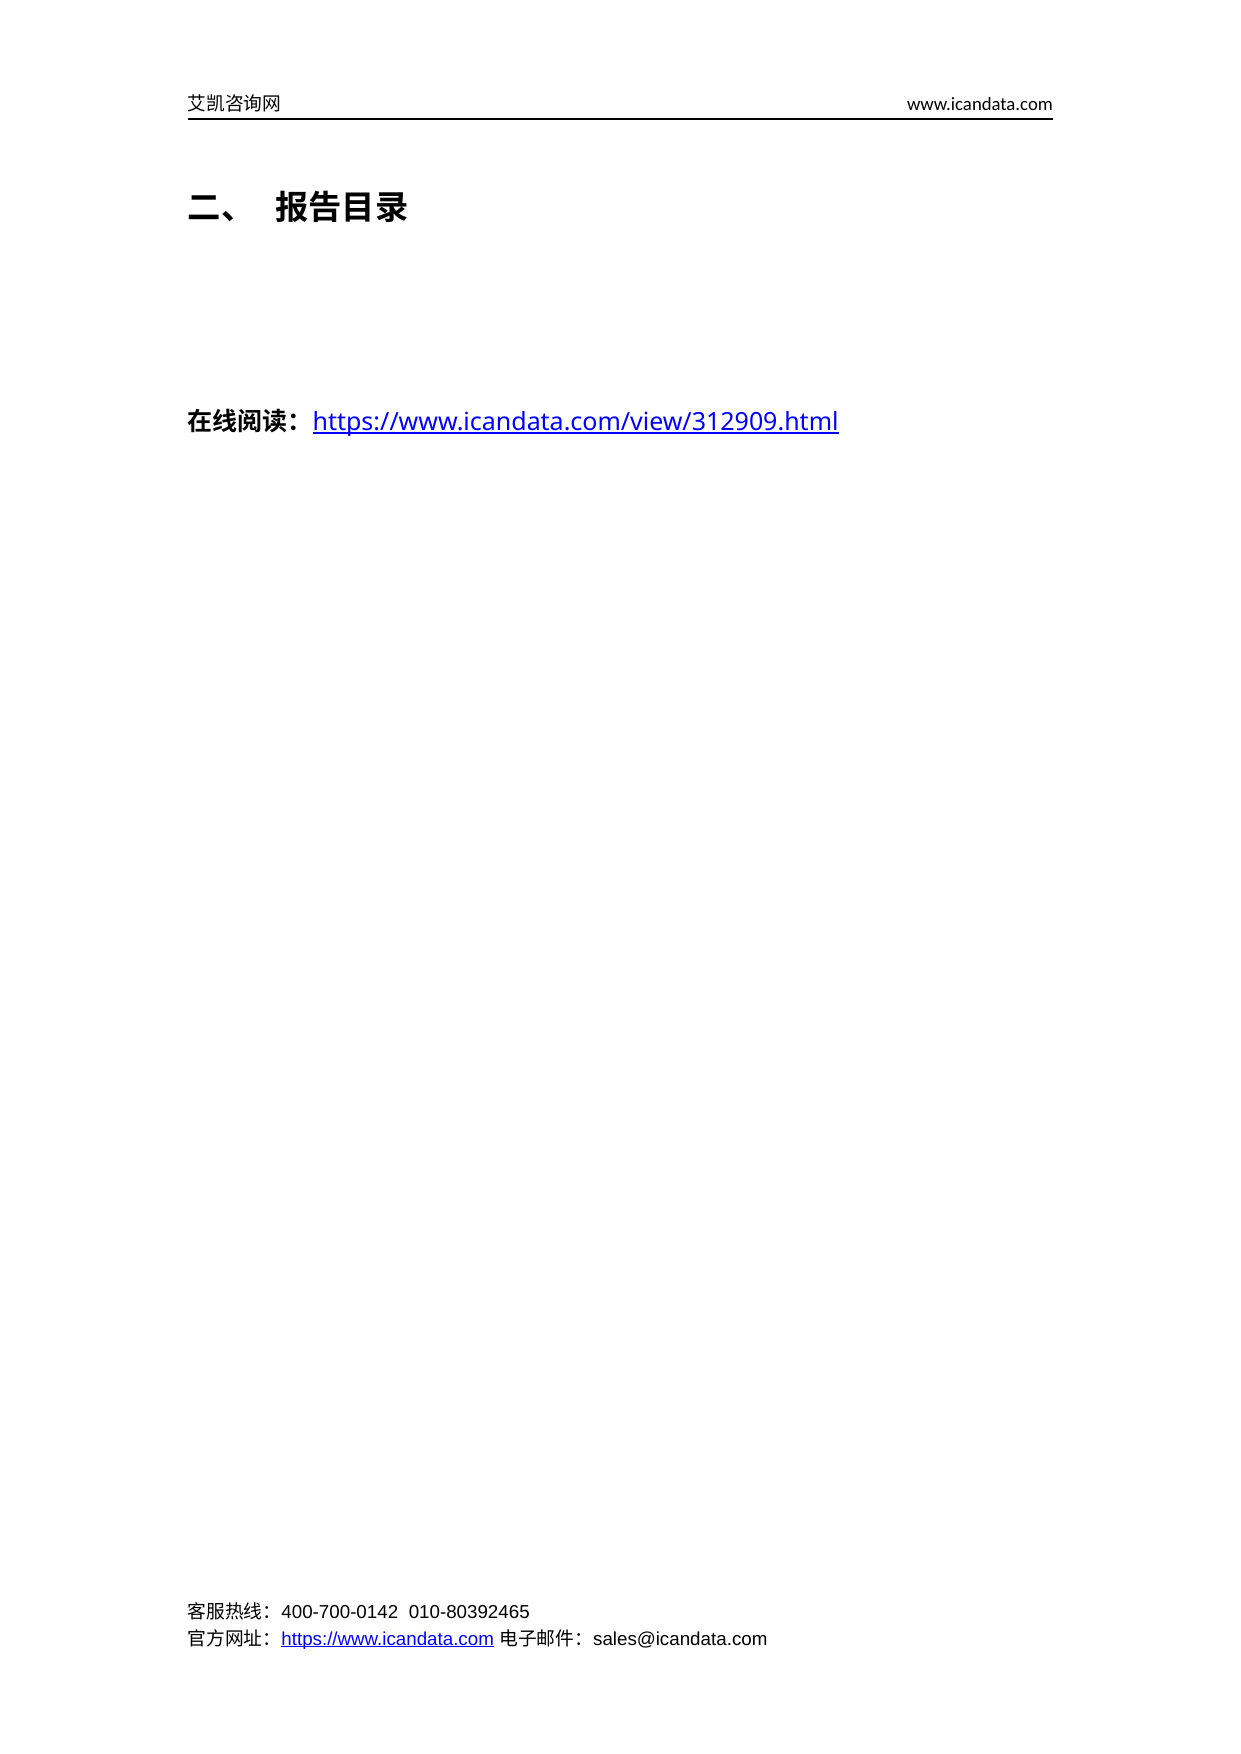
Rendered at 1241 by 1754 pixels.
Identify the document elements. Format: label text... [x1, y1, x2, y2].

subtitle 报告目录 [187, 172, 1053, 237]
text 在线阅读：https://www.icandata.com/view/312909.html [187, 387, 1053, 452]
